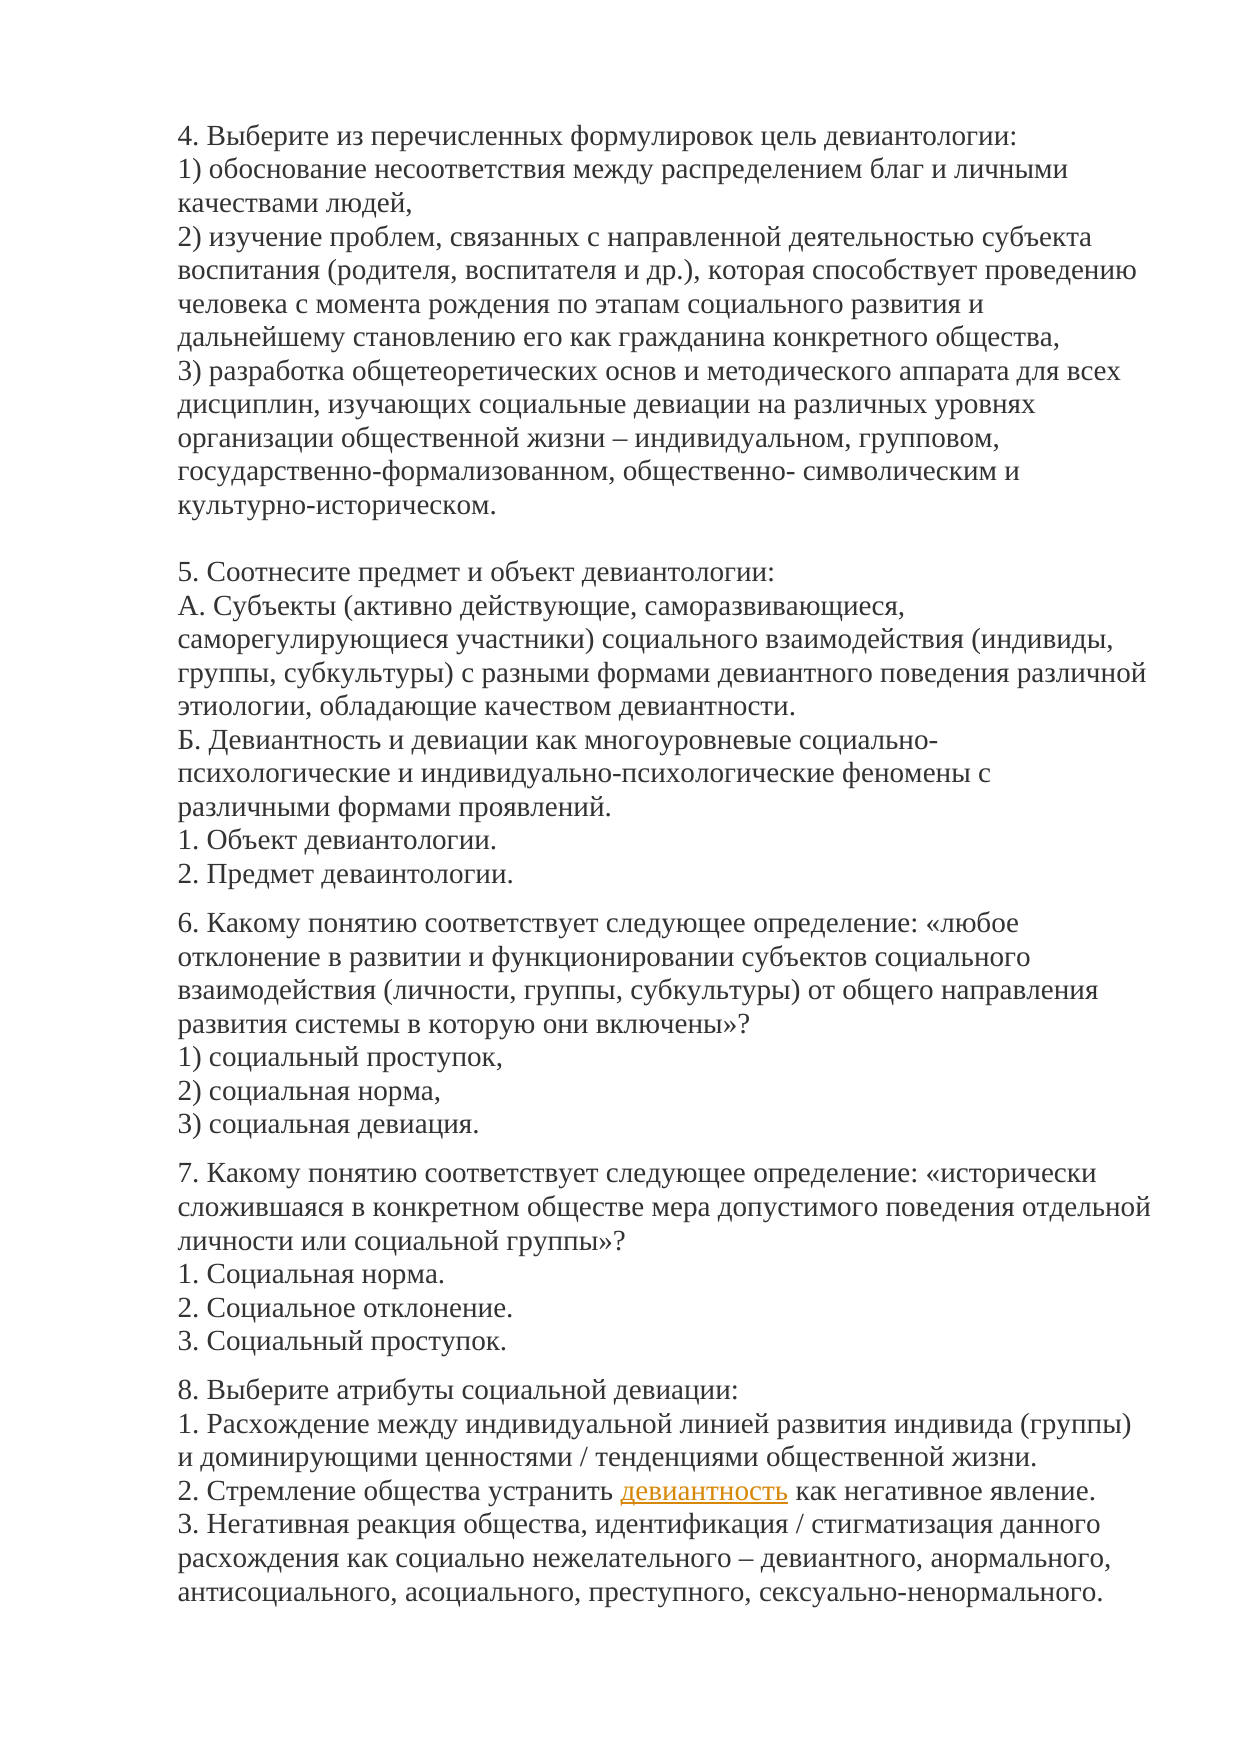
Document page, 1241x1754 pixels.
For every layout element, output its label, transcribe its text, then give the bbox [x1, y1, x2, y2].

text 6. Какому понятию соответствует следующее определение: «любое отклонение в развитии и функционировании субъектов социального взаимодействия (личности, группы, субкультуры) от общего направления развития системы в которую они включены»? 1) социальный проступок, 2) социальная норма, 3) социальная девиация. [177, 905, 1152, 1140]
text 4. Выберите из перечисленных формулировок цель девиантологии: 1) обоснование несоответствия между распределением благ и личными качествами людей, 2) изучение проблем, связанных с направленной деятельностью субъекта воспитания (родителя, воспитателя и др.), которая способствует проведению человека с момента рождения по этапам социального развития и дальнейшему становлению его как гражданина конкретного общества, 3) разработка общетеоретических основ и методического аппарата для всех дисциплин, изучающих социальные девиации на различных уровнях организации общественной жизни – индивидуальном, групповом, государственно-формализованном, общественно- символическим и культурно-историческом. 5. Соотнесите предмет и объект девиантологии: А. Субъекты (активно действующие, саморазвивающиеся, саморегулирующиеся участники) социального взаимодействия (индивиды, группы, субкультуры) с разными формами девиантного поведения различной этиологии, обладающие качеством девиантности. Б. Девиантность и девиации как многоуровневые социально- психологические и индивидуально-психологические феномены с различными формами проявлений. 1. Объект девиантологии. 2. Предмет деваинтологии. [177, 118, 1152, 889]
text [177, 1372, 1152, 1607]
text 7. Какому понятию соответствует следующее определение: «исторически сложившаяся в конкретном обществе мера допустимого поведения отдельной личности или социальной группы»? 1. Социальная норма. 2. Социальное отклонение. 3. Социальный проступок. [177, 1156, 1152, 1357]
